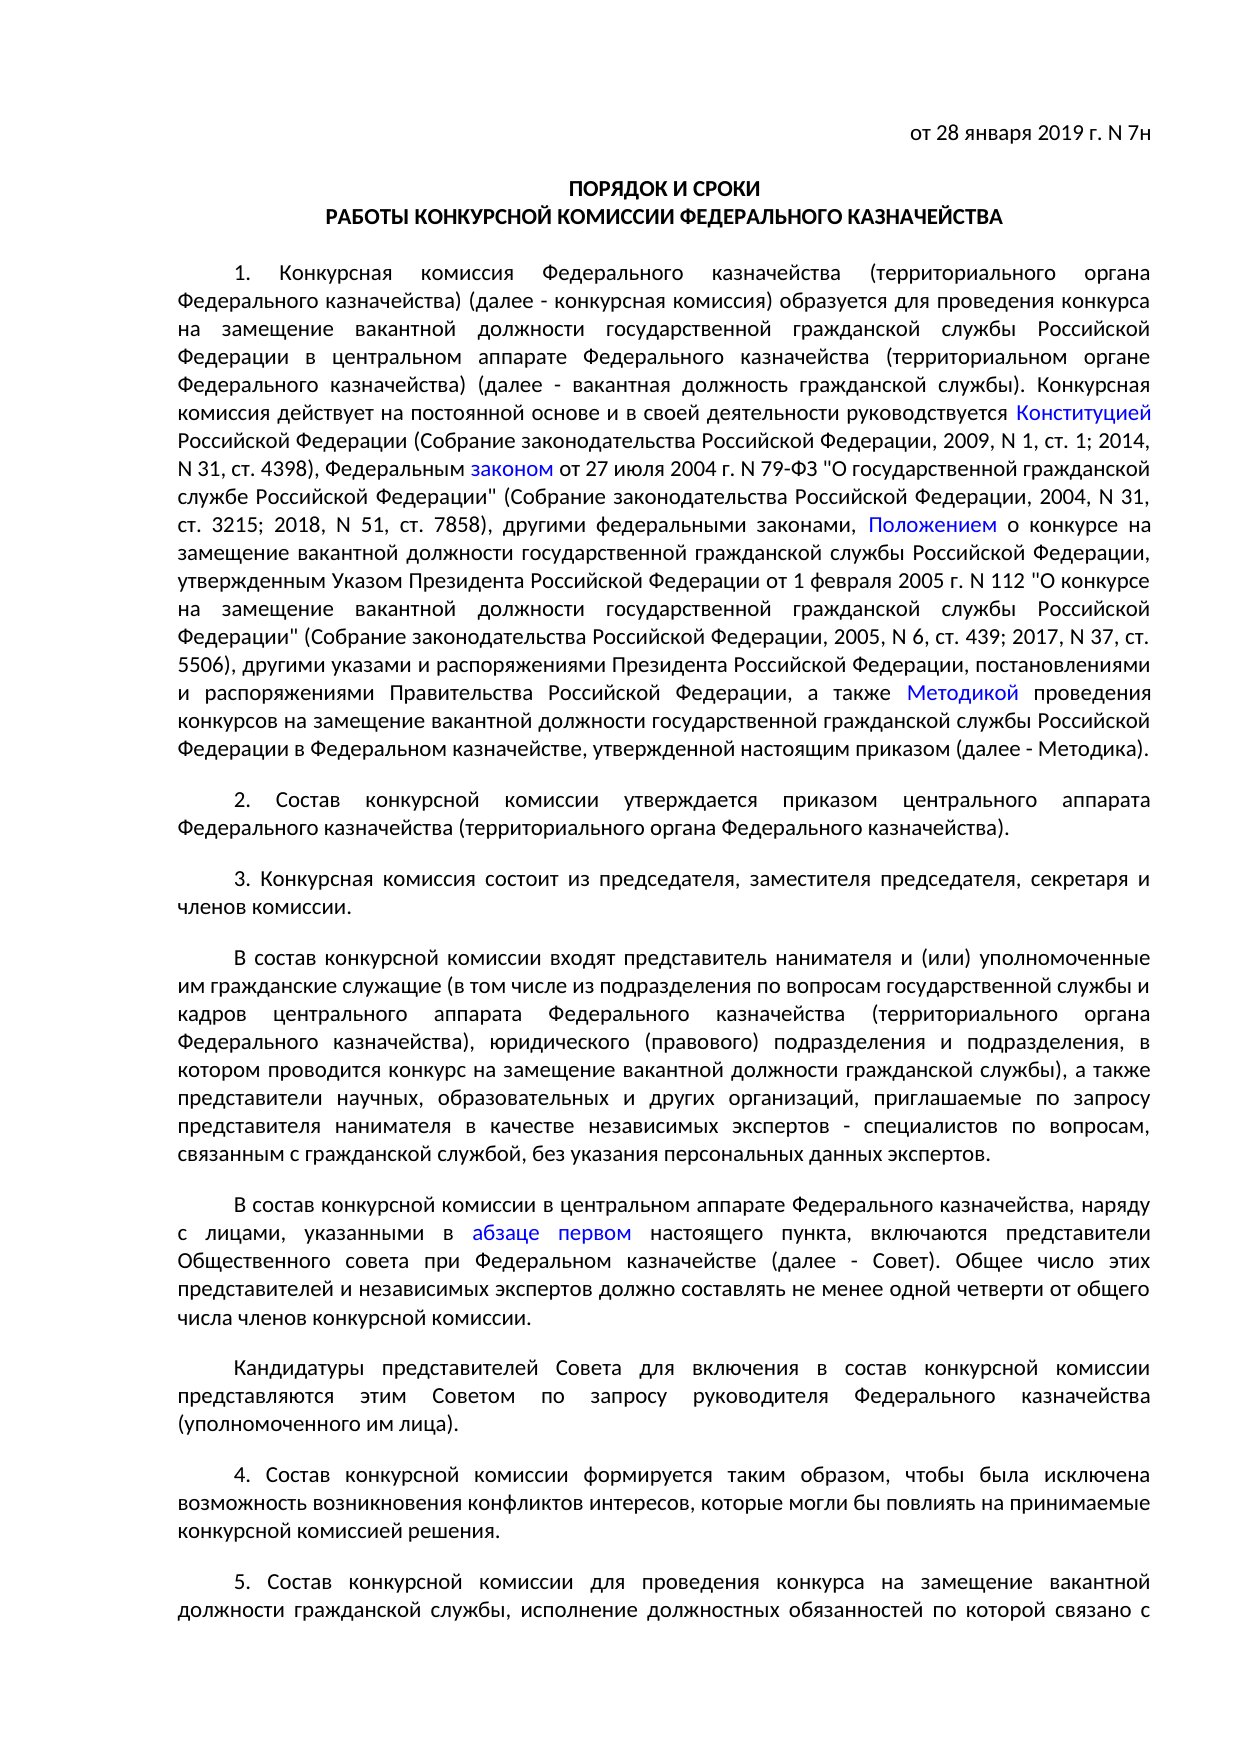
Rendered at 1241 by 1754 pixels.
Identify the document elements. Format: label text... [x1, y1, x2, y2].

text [177, 1567, 1152, 1623]
text В состав конкурсной комиссии входят представитель нанимателя и (или) уполномоченные им гражданские служащие (в том числе из подразделения по вопросам государственной службы и кадров центрального аппарата Федерального казначейства (территориального органа Федерального казначейства), юридического (правового) подразделения и подразделения, в котором проводится конкурс на замещение вакантной должности гражданской службы), а также представители научных, образовательных и других организаций, приглашаемые по запросу представителя нанимателя в качестве независимых экспертов - специалистов по вопросам, связанным с гражданской службой, без указания персональных данных экспертов. [177, 943, 1152, 1168]
text В состав конкурсной комиссии в центральном аппарате Федерального казначейства, наряду с лицами, указанными в абзаце первом настоящего пункта, включаются представители Общественного совета при Федеральном казначействе (далее - Совет). Общее число этих представителей и независимых экспертов должно составлять не менее одной четверти от общего числа членов конкурсной комиссии. [177, 1191, 1152, 1331]
text Кандидатуры представителей Совета для включения в состав конкурсной комиссии представляются этим Советом по запросу руководителя Федерального казначейства (уполномоченного им лица). [177, 1353, 1152, 1438]
text 1. Конкурсная комиссия Федерального казначейства (территориального органа Федерального казначейства) (далее - конкурсная комиссия) образуется для проведения конкурса на замещение вакантной должности государственной гражданской службы Российской Федерации в центральном аппарате Федерального казначейства (территориальном органе Федерального казначейства) (далее - вакантная должность гражданской службы). Конкурсная комиссия действует на постоянной основе и в своей деятельности руководствуется Конституцией Российской Федерации (Собрание законодательства Российской Федерации, 2009, N 1, ст. 1; 2014, N 31, ст. 4398), Федеральным законом от 27 июля 2004 г. N 79-ФЗ "О государственной гражданской службе Российской Федерации" (Собрание законодательства Российской Федерации, 2004, N 31, ст. 3215; 2018, N 51, ст. 7858), другими федеральными законами, Положением о конкурсе на замещение вакантной должности государственной гражданской службы Российской Федерации, утвержденным Указом Президента Российской Федерации от 1 февраля 2005 г. N 112 "О конкурсе на замещение вакантной должности государственной гражданской службы Российской Федерации" (Собрание законодательства Российской Федерации, 2005, N 6, ст. 439; 2017, N 37, ст. 5506), другими указами и распоряжениями Президента Российской Федерации, постановлениями и распоряжениями Правительства Российской Федерации, а также Методикой проведения конкурсов на замещение вакантной должности государственной гражданской службы Российской Федерации в Федеральном казначействе, утвержденной настоящим приказом (далее - Методика). [177, 258, 1152, 763]
title РАБОТЫ КОНКУРСНОЙ КОМИССИИ ФЕДЕРАЛЬНОГО КАЗНАЧЕЙСТВА [177, 202, 1152, 230]
text от 28 января 2019 г. N 7н [177, 118, 1152, 146]
text 2. Состав конкурсной комиссии утверждается приказом центрального аппарата Федерального казначейства (территориального органа Федерального казначейства). [177, 786, 1152, 842]
text 4. Состав конкурсной комиссии формируется таким образом, чтобы была исключена возможность возникновения конфликтов интересов, которые могли бы повлиять на принимаемые конкурсной комиссией решения. [177, 1461, 1152, 1544]
text 3. Конкурсная комиссия состоит из председателя, заместителя председателя, секретаря и членов комиссии. [177, 864, 1152, 921]
title ПОРЯДОК И СРОКИ [177, 174, 1152, 202]
